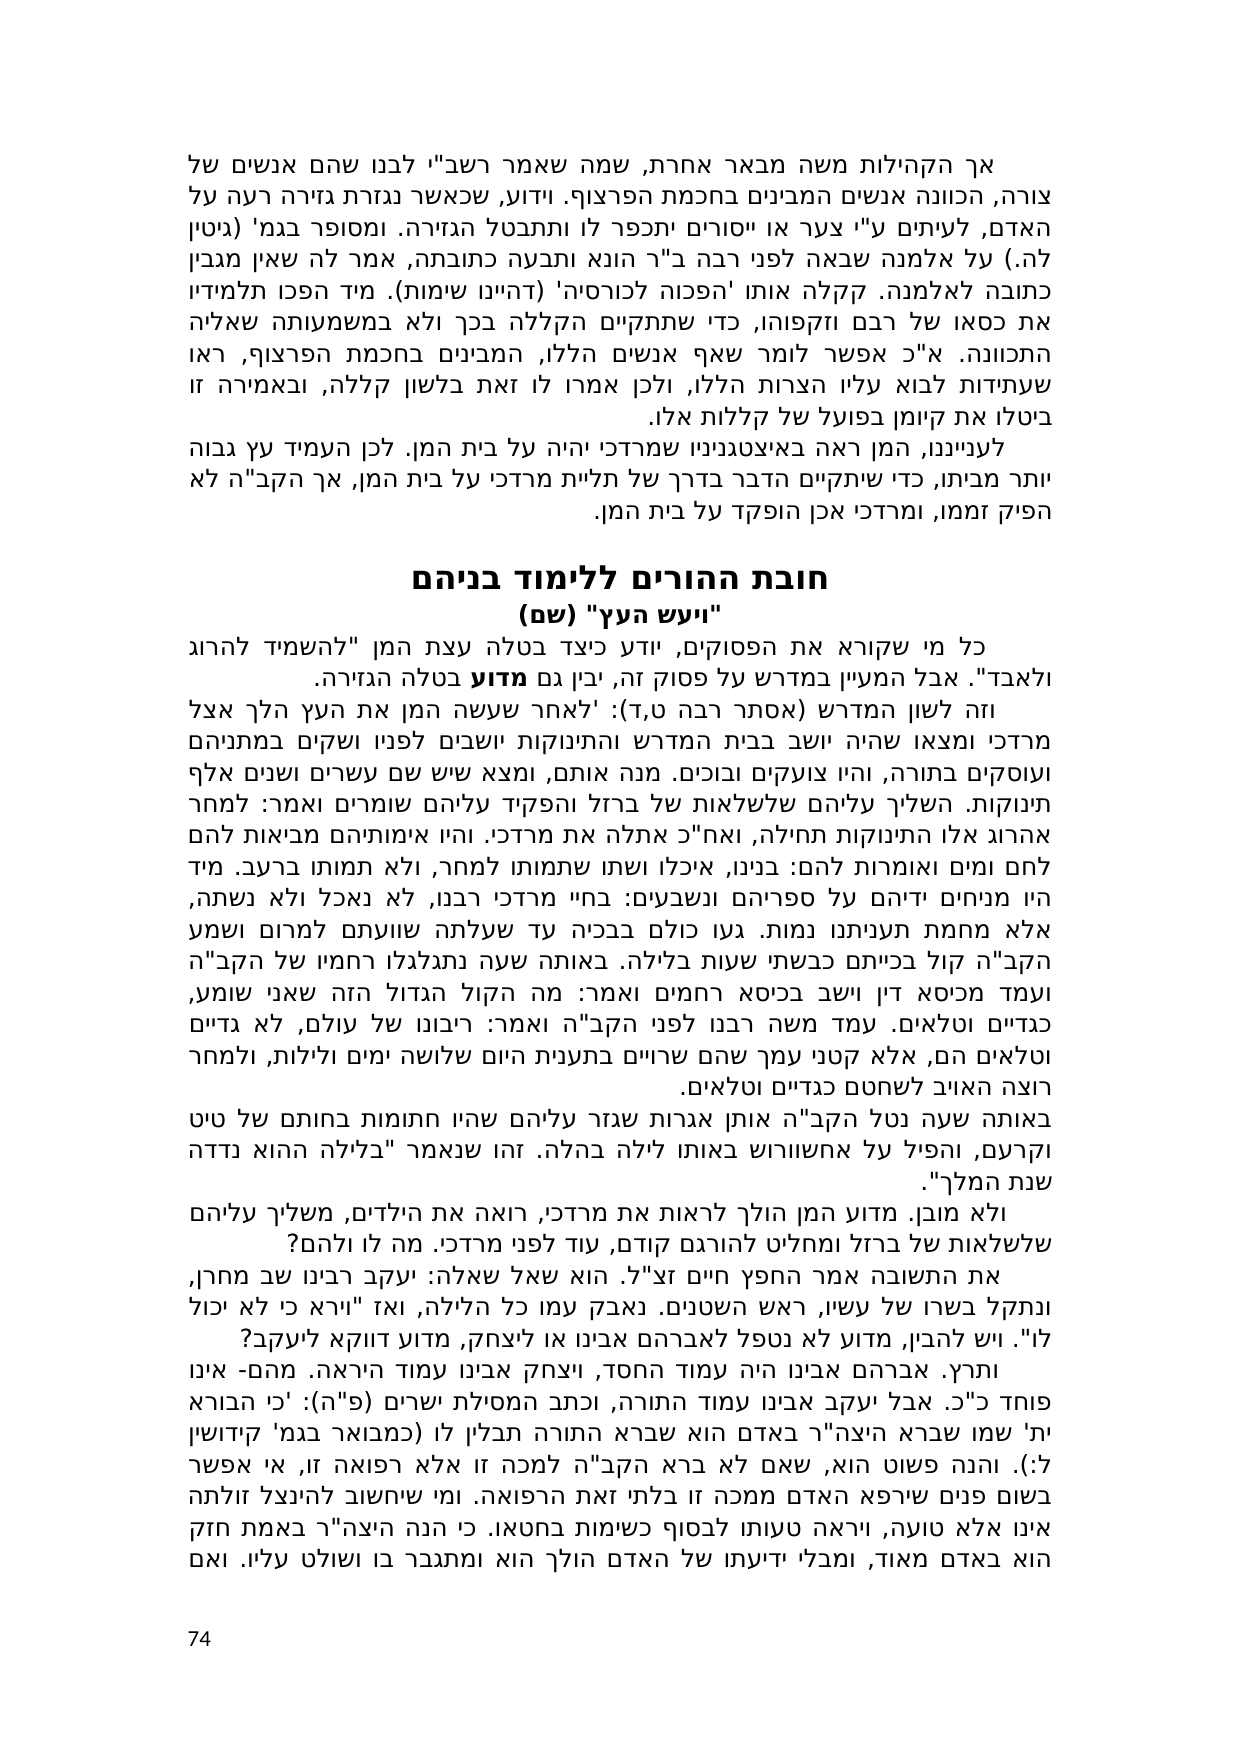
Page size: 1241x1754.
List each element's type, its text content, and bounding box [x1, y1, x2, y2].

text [187, 1355, 1053, 1573]
text לענייננו, המן ראה באיצטגניניו שמרדכי יהיה על בית המן. לכן העמיד עץ גבוה יותר מביתו, כדי שיתקיים הדבר בדרך של תליית מרדכי על בית המן, אך הקב"ה לא הפיק זממו, ומרדכי אכן הופקד על בית המן. [187, 433, 1053, 525]
text "ויעש העץ" (שם) [187, 600, 1053, 629]
text כל מי שקורא את הפסוקים, יודע כיצד בטלה עצת המן "להשמיד להרוג ולאבד". אבל המעיין במדרש על פסוק זה, יבין גם מדוע בטלה הגזירה. [187, 632, 1053, 692]
text ולא מובן. מדוע המן הולך לראות את מרדכי, רואה את הילדים, משליך עליהם שלשלאות של ברזל ומחליט להורגם קודם, עוד לפני מרדכי. מה לו ולהם? [187, 1198, 1053, 1259]
text אך הקהילות משה מבאר אחרת, שמה שאמר רשב"י לבנו שהם אנשים של צורה, הכוונה אנשים המבינים בחכמת הפרצוף. וידוע, שכאשר נגזרת גזירה רעה על האדם, לעיתים ע"י צער או ייסורים יתכפר לו ותתבטל הגזירה. ומסופר בגמ' (גיטין לה.) על אלמנה שבאה לפני רבה ב"ר הונא ותבעה כתובתה, אמר לה שאין מגבין כתובה לאלמנה. קקלה אותו 'הפכוה לכורסיה' (דהיינו שימות). מיד הפכו תלמידיו את כסאו של רבם וזקפוהו, כדי שתתקיים הקללה בכך ולא במשמעותה שאליה התכוונה. א"כ אפשר לומר שאף אנשים הללו, המבינים בחכמת הפרצוף, ראו שעתידות לבוא עליו הצרות הללו, ולכן אמרו לו זאת בלשון קללה, ובאמירה זו ביטלו את קיומן בפועל של קללות אלו. [187, 150, 1053, 431]
text באותה שעה נטל הקב"ה אותן אגרות שגזר עליהם שהיו חתומות בחותם של טיט וקרעם, והפיל על אחשוורוש באותו לילה בהלה. זהו שנאמר "בלילה ההוא נדדה שנת המלך". [187, 1104, 1053, 1196]
text וזה לשון המדרש (אסתר רבה ט,ד): 'לאחר שעשה המן את העץ הלך אצל מרדכי ומצאו שהיה יושב בבית המדרש והתינוקות יושבים לפניו ושקים במתניהם ועוסקים בתורה, והיו צועקים ובוכים. מנה אותם, ומצא שיש שם עשרים ושנים אלף תינוקות. השליך עליהם שלשלאות של ברזל והפקיד עליהם שומרים ואמר: למחר אהרוג אלו התינוקות תחילה, ואח"כ אתלה את מרדכי. והיו אימותיהם מביאות להם לחם ומים ואומרות להם: בנינו, איכלו ושתו שתמותו למחר, ולא תמותו ברעב. מיד היו מניחים ידיהם על ספריהם ונשבעים: בחיי מרדכי רבנו, לא נאכל ולא נשתה, אלא מחמת תעניתנו נמות. געו כולם בבכיה עד שעלתה שוועתם למרום ושמע הקב"ה קול בכייתם כבשתי שעות בלילה. באותה שעה נתגלגלו רחמיו של הקב"ה ועמד מכיסא דין וישב בכיסא רחמים ואמר: מה הקול הגדול הזה שאני שומע, כגדיים וטלאים. עמד משה רבנו לפני הקב"ה ואמר: ריבונו של עולם, לא גדיים וטלאים הם, אלא קטני עמך שהם שרויים בתענית היום שלושה ימים ולילות, ולמחר רוצה האויב לשחטם כגדיים וטלאים. [187, 695, 1053, 1101]
text חובת ההורים ללימוד בניהם [187, 558, 1053, 597]
text את התשובה אמר החפץ חיים זצ"ל. הוא שאל שאלה: יעקב רבינו שב מחרן, ונתקל בשרו של עשיו, ראש השטנים. נאבק עמו כל הלילה, ואז "וירא כי לא יכול לו". ויש להבין, מדוע לא נטפל לאברהם אבינו או ליצחק, מדוע דווקא ליעקב? [187, 1261, 1053, 1353]
